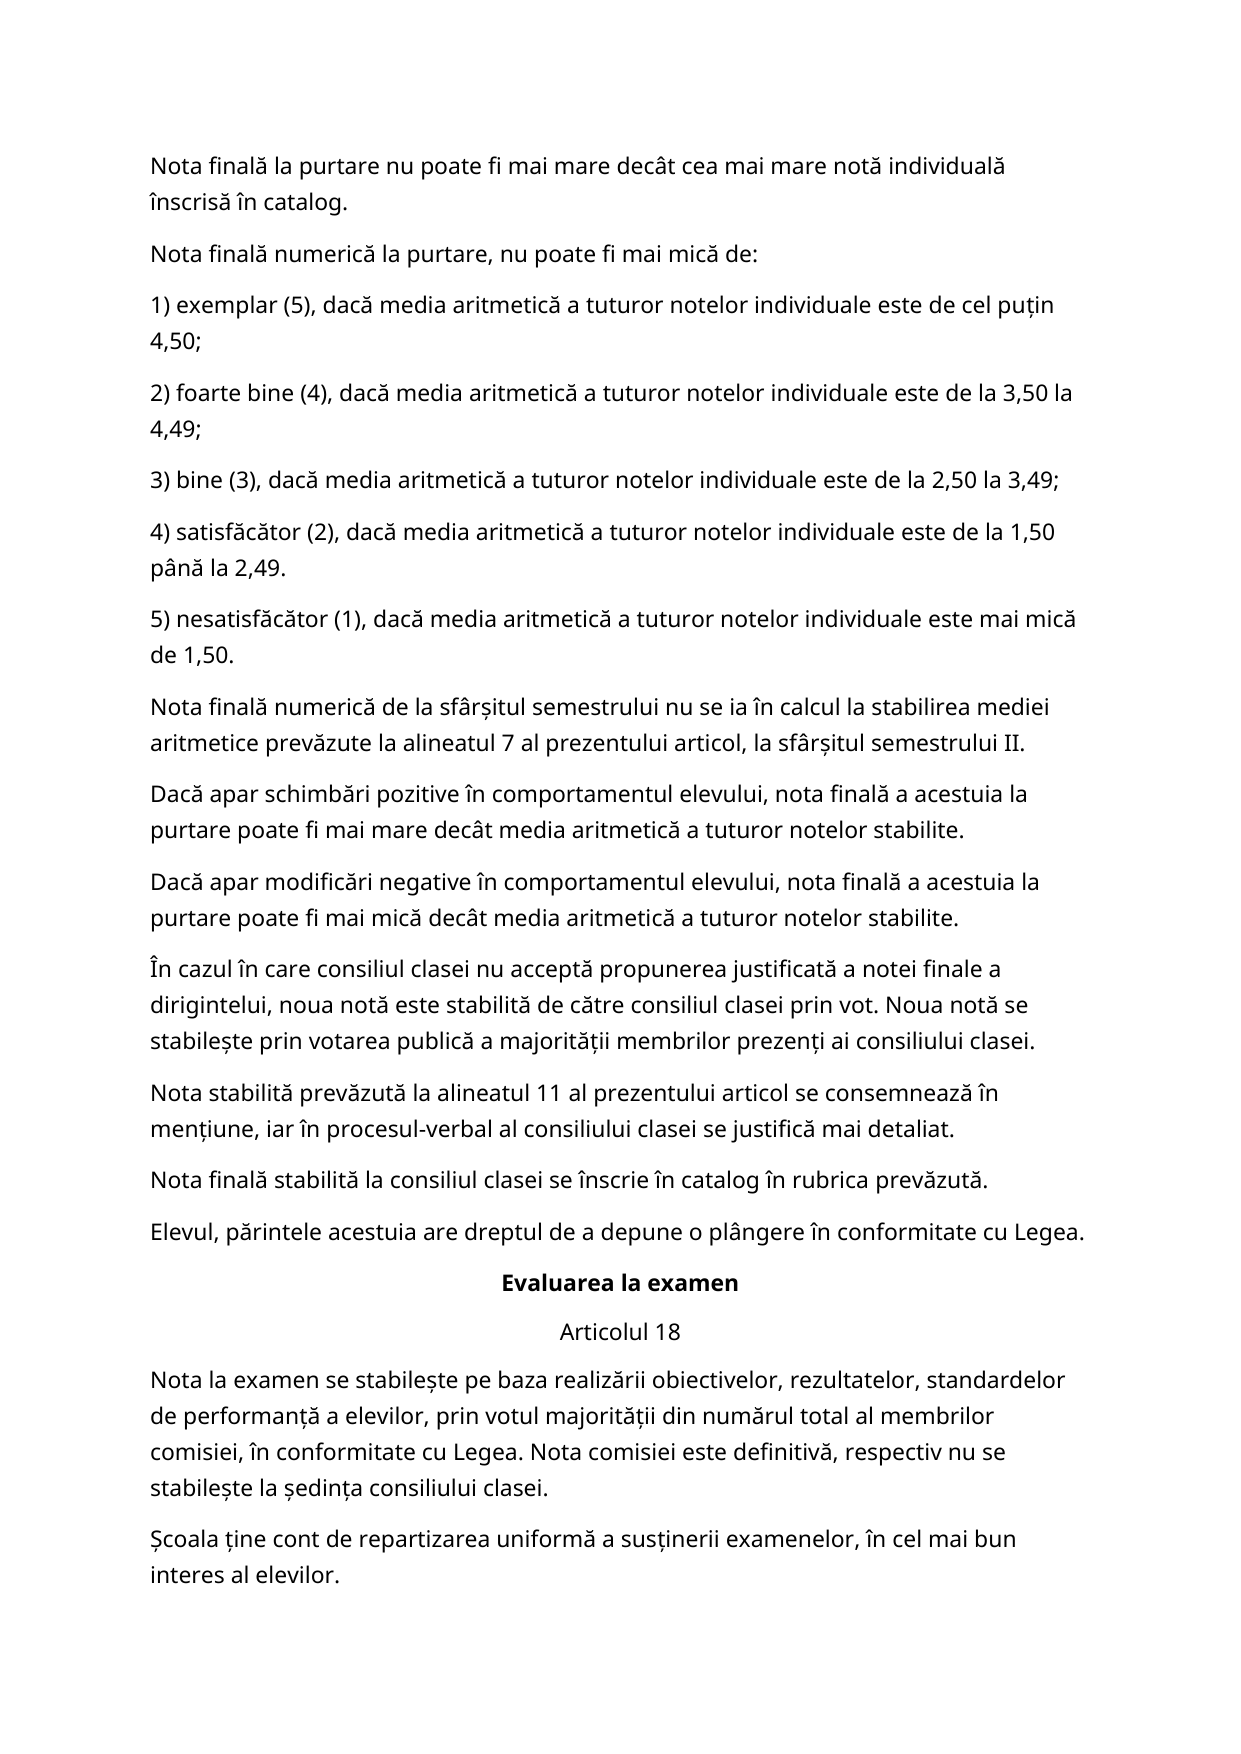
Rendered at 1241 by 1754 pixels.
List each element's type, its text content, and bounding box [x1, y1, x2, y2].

text Evaluarea la examen [150, 1267, 1090, 1298]
text 5) nesatisfăcător (1), dacă media aritmetică a tuturor notelor individuale este mai mică de 1,50. [150, 603, 1090, 670]
text Nota finală stabilită la consiliul clasei se înscrie în catalog în rubrica prevăzută. [150, 1164, 1090, 1195]
text 4) satisfăcător (2), dacă media aritmetică a tuturor notelor individuale este de la 1,50 până la 2,49. [150, 516, 1090, 583]
text 3) bine (3), dacă media aritmetică a tuturor notelor individuale este de la 2,50 la 3,49; [150, 464, 1090, 495]
text Dacă apar schimbări pozitive în comportamentul elevului, nota finală a acestuia la purtare poate fi mai mare decât media aritmetică a tuturor notelor stabilite. [150, 778, 1090, 845]
text Nota la examen se stabilește pe baza realizării obiectivelor, rezultatelor, standardelor de performanță a elevilor, prin votul majorității din numărul total al membrilor comisiei, în conformitate cu Legea. Nota comisiei este definitivă, respectiv nu se stabilește la ședința consiliului clasei. [150, 1364, 1090, 1503]
text 2) foarte bine (4), dacă media aritmetică a tuturor notelor individuale este de la 3,50 la 4,49; [150, 377, 1090, 444]
text Școala ține cont de repartizarea uniformă a susținerii examenelor, în cel mai bun interes al elevilor. [150, 1523, 1090, 1591]
text 1) exemplar (5), dacă media aritmetică a tuturor notelor individuale este de cel puțin 4,50; [150, 289, 1090, 356]
text Nota finală numerică la purtare, nu poate fi mai mică de: [150, 237, 1090, 269]
text În cazul în care consiliul clasei nu acceptă propunerea justificată a notei finale a dirigintelui, noua notă este stabilită de către consiliul clasei prin vot. Noua notă se stabilește prin votarea publică a majorității membrilor prezenți ai consiliului clasei. [150, 953, 1090, 1056]
text Dacă apar modificări negative în comportamentul elevului, nota finală a acestuia la purtare poate fi mai mică decât media aritmetică a tuturor notelor stabilite. [150, 866, 1090, 933]
text Nota finală la purtare nu poate fi mai mare decât cea mai mare notă individuală înscrisă în catalog. [150, 150, 1090, 217]
text Elevul, părintele acestuia are dreptul de a depune o plângere în conformitate cu Legea. [150, 1216, 1090, 1247]
text Nota stabilită prevăzută la alineatul 11 ​​al prezentului articol se consemnează în mențiune, iar în procesul-verbal al consiliului clasei se justifică mai detaliat. [150, 1077, 1090, 1144]
text Nota finală numerică de la sfârșitul semestrului nu se ia în calcul la stabilirea mediei aritmetice prevăzute la alineatul 7 al prezentului articol, la sfârșitul semestrului II. [150, 691, 1090, 758]
text Articolul 18 [150, 1316, 1090, 1347]
